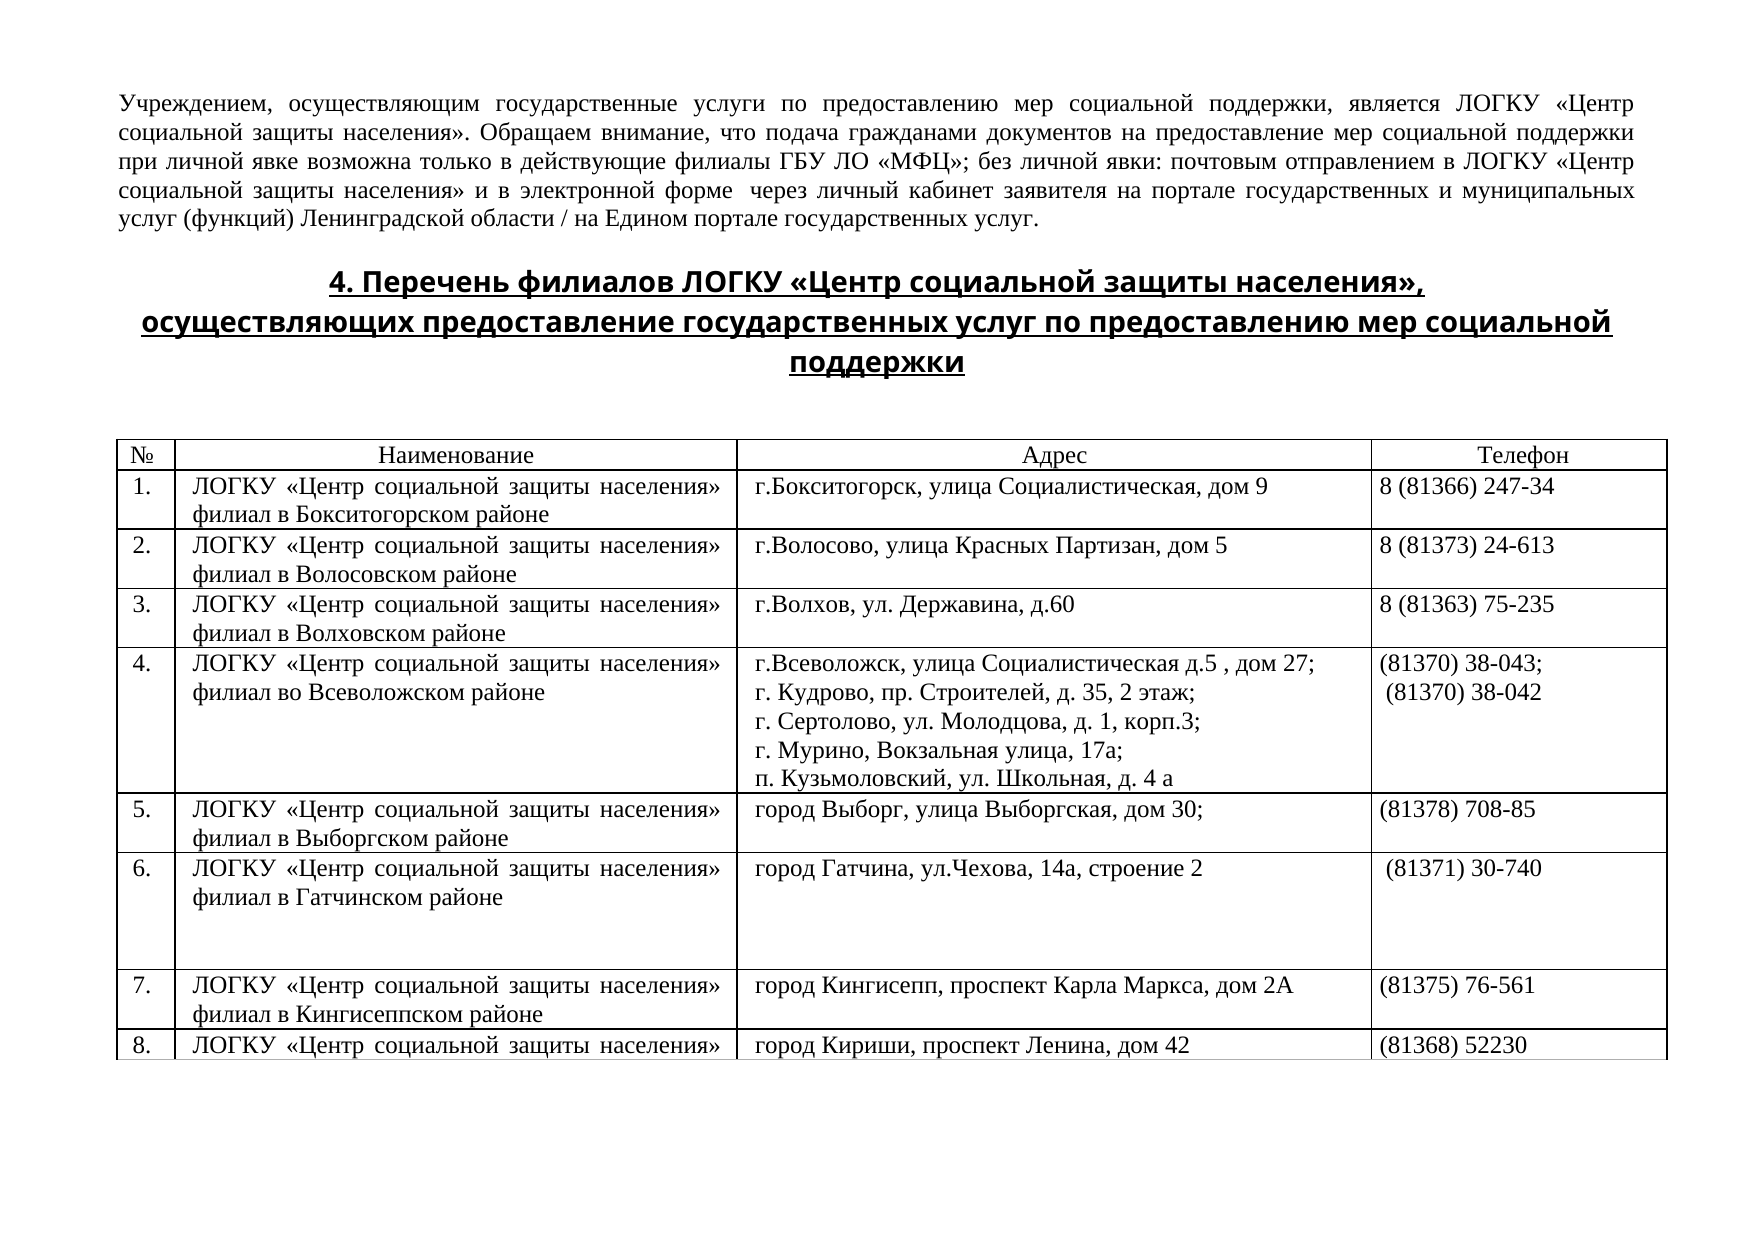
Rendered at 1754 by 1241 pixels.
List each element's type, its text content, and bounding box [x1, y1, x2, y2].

table_cell 6. [118, 853, 174, 969]
table_cell город Гатчина, ул.Чехова, 14а, строение 2 [738, 853, 1371, 969]
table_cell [738, 1030, 1371, 1058]
table_cell (81368) 52230 [1372, 1030, 1666, 1058]
table_cell ЛОГКУ «Центр социальной защиты населения» филиал в Кингисеппском районе [176, 970, 736, 1028]
table_cell 2. [118, 530, 174, 587]
table_cell ЛОГКУ «Центр социальной защиты населения» филиал в Волосовском районе [176, 530, 736, 587]
table_header Телефон [1372, 440, 1666, 469]
table_cell (81370) 38-043; (81370) 38-042 [1372, 648, 1666, 792]
table_header Адрес [738, 440, 1371, 469]
table_cell ЛОГКУ «Центр социальной защиты населения» филиал в Волховском районе [176, 589, 736, 647]
table_cell 8 (81366) 247-34 [1372, 471, 1666, 528]
table_cell ЛОГКУ «Центр социальной защиты населения» филиал в Бокситогорском районе [176, 471, 736, 528]
table_cell 4. [118, 648, 174, 792]
table_cell 5. [118, 794, 174, 852]
table_cell ЛОГКУ «Центр социальной защиты населения» филиал в Выборгском районе [176, 794, 736, 852]
table_cell г.Волосово, улица Красных Партизан, дом 5 [738, 530, 1371, 587]
table_cell город Выборг, улица Выборгская, дом 30; [738, 794, 1371, 852]
table_cell (81371) 30-740 [1372, 853, 1666, 969]
table_cell ЛОГКУ «Центр социальной защиты населения» филиал в Гатчинском районе [176, 853, 736, 969]
table_cell 7. [118, 970, 174, 1028]
table_cell 8. [118, 1030, 174, 1058]
table_header Наименование [176, 440, 736, 469]
table_cell 1. [118, 471, 174, 528]
table_cell (81375) 76-561 [1372, 970, 1666, 1028]
table_cell г.Бокситогорск, улица Социалистическая, дом 9 [738, 471, 1371, 528]
text Учреждением, осуществляющим государственные услуги по предоставлению мер социальной поддержки, является ЛОГКУ «Центр социальной защиты населения». Обращаем внимание, что подача гражданами документов на предоставление мер социальной поддержки при личной явке возможна только в действующие филиалы ГБУ ЛО «МФЦ»; без личной явки: почтовым отправлением в ЛОГКУ «Центр социальной защиты населения» и в электронной форме через личный кабинет заявителя на портале государственных и муниципальных услуг (функций) Ленинградской области / на Едином портале государственных услуг. [118, 88, 1636, 232]
table_cell город Кингисепп, проспект Карла Маркса, дом 2А [738, 970, 1371, 1028]
table_cell (81378) 708-85 [1372, 794, 1666, 852]
table_header № [118, 440, 174, 469]
table_cell 8 (81363) 75-235 [1372, 589, 1666, 647]
table_cell г.Всеволожск, улица Социалистическая д.5 , дом 27; г. Кудрово, пр. Строителей, д. 35, 2 этаж; г. Сертолово, ул. Молодцова, д. 1, корп.3; г. Мурино, Вокзальная улица, 17а; п. Кузьмоловский, ул. Школьная, д. 4 а [738, 648, 1371, 792]
table_cell 8 (81373) 24-613 [1372, 530, 1666, 587]
table_cell ЛОГКУ «Центр социальной защиты населения» филиал во Всеволожском районе [176, 648, 736, 792]
text осуществляющих предоставление государственных услуг по предоставлению мер социальной поддержки [118, 301, 1636, 381]
table_cell 3. [118, 589, 174, 647]
text 4. Перечень филиалов ЛОГКУ «Центр социальной защиты населения», [118, 261, 1636, 301]
table_cell г.Волхов, ул. Державина, д.60 [738, 589, 1371, 647]
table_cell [176, 1030, 736, 1058]
